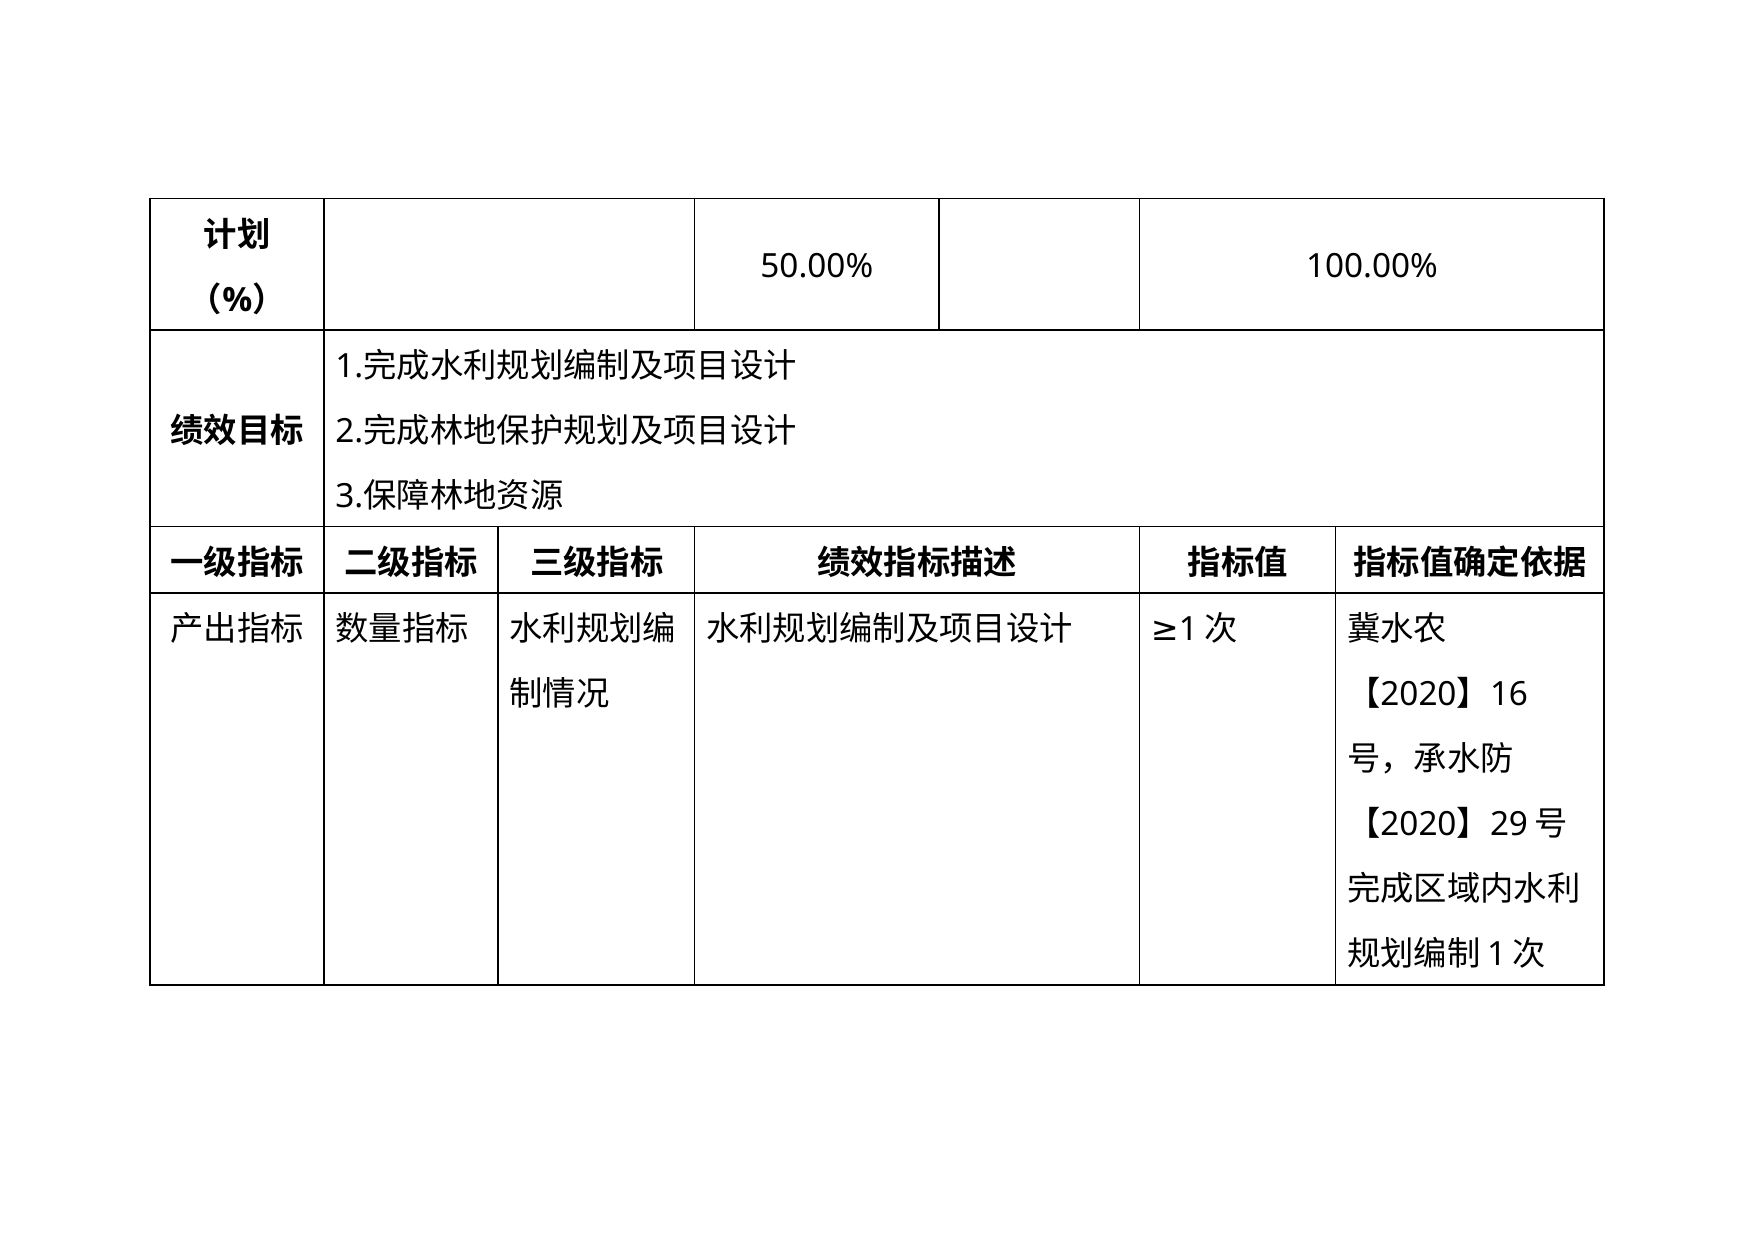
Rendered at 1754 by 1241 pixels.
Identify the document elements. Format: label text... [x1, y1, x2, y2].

table_cell 数量指标 [325, 594, 497, 984]
table_cell 资金支出计划（%） [151, 199, 323, 329]
table_cell 水利规划编制情况 [499, 594, 694, 984]
table_cell [940, 199, 1139, 329]
table_cell [325, 199, 694, 329]
table_cell 绩效目标 [151, 331, 323, 526]
table_cell 二级指标 [325, 527, 497, 592]
table_cell 100.00% [1140, 199, 1603, 329]
table_cell 一级指标 [151, 527, 323, 592]
table_cell 1.完成水利规划编制及项目设计 2.完成林地保护规划及项目设计 3.保障林地资源 [325, 331, 1603, 526]
table_cell 水利规划编制及项目设计 [695, 594, 1139, 984]
table_cell 绩效指标描述 [695, 527, 1139, 592]
table_cell 产出指标 [151, 594, 323, 984]
table_cell 指标值确定依据 [1336, 527, 1603, 592]
table_cell 指标值 [1140, 527, 1335, 592]
table_cell ≥1次 [1140, 594, 1335, 984]
table_cell 冀水农【2020】16号，承水防【2020】29号完成区域内水利规划编制1次 [1336, 594, 1603, 984]
table_cell 50.00% [695, 199, 938, 329]
table_cell 三级指标 [499, 527, 694, 592]
